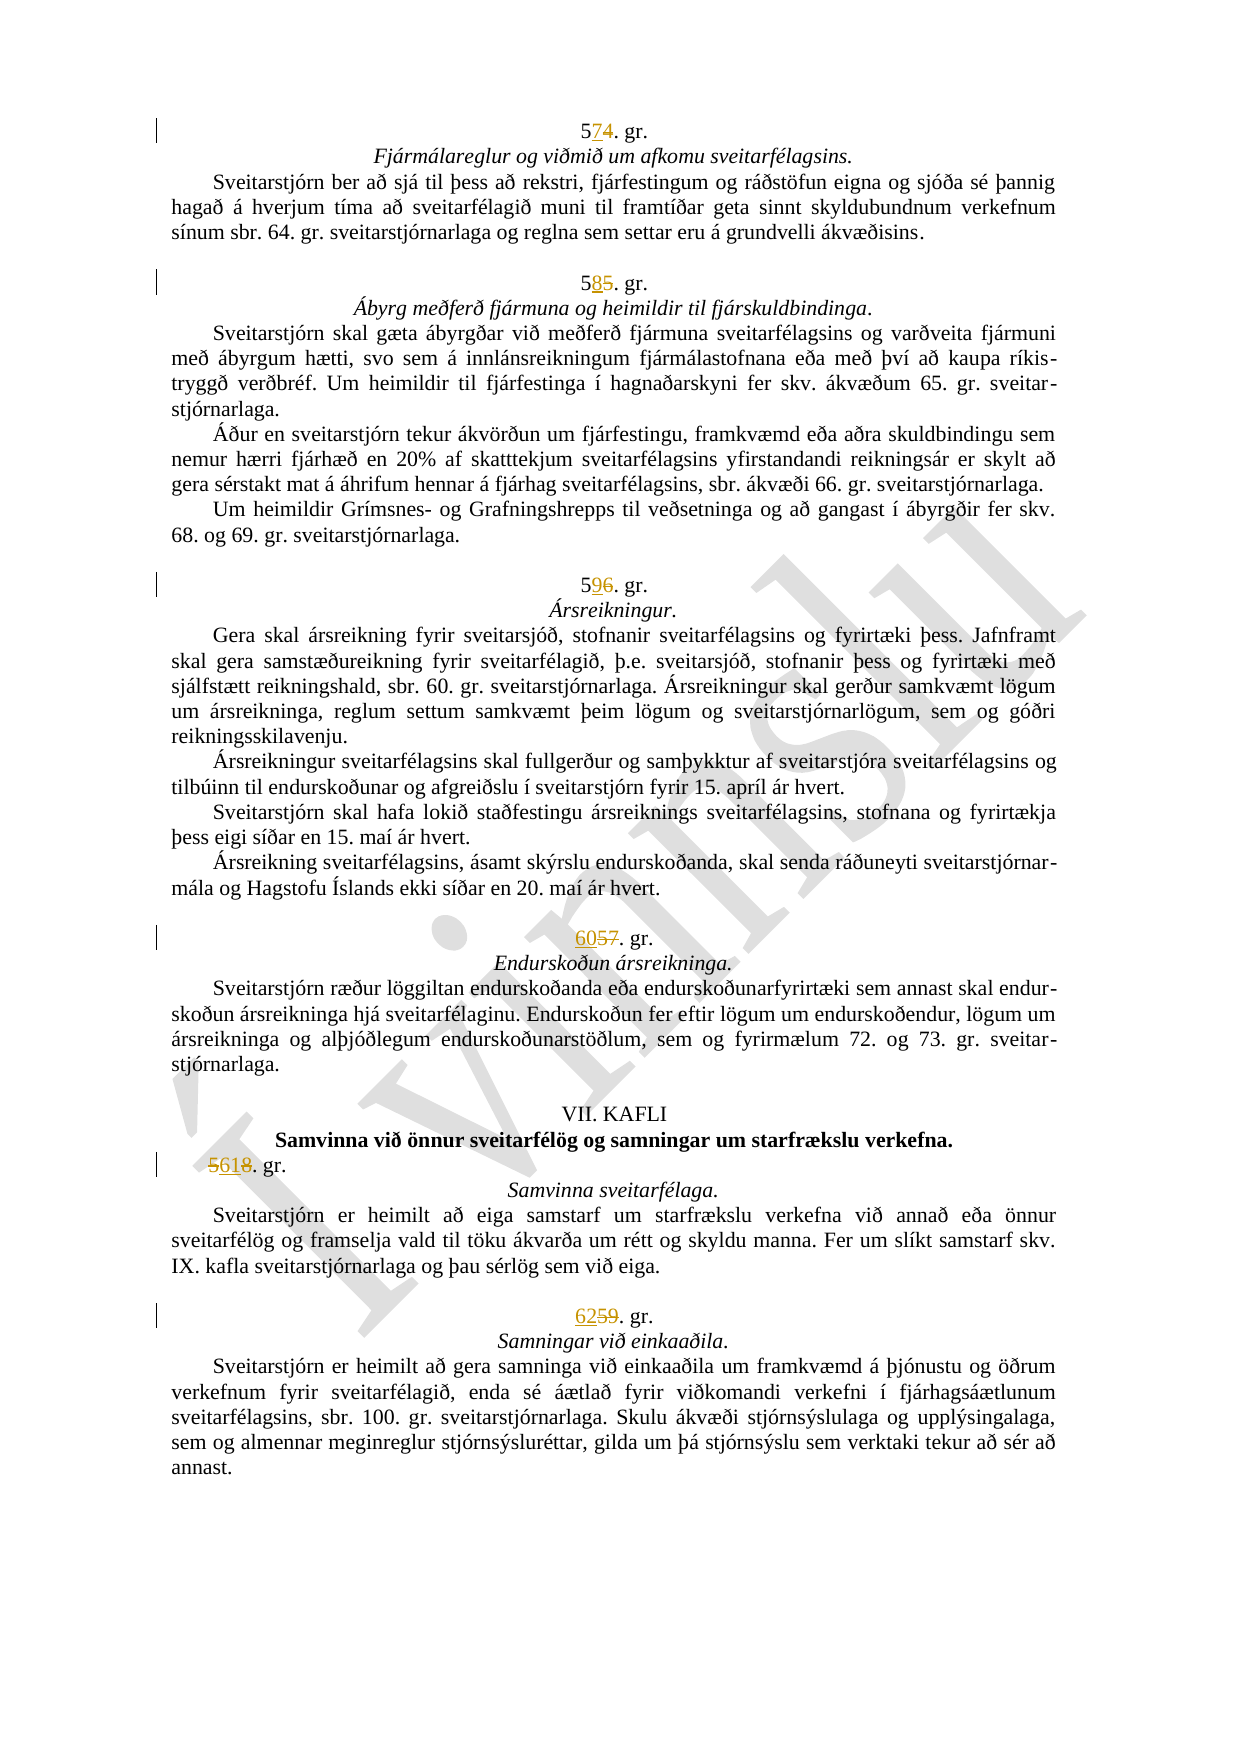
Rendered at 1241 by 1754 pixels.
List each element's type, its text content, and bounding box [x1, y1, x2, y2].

text Sveitarstjórn skal gæta ábyrgðar við meðferð fjármuna sveitarfélagsins og varðveita fjármuni með ábyrgum hætti, svo sem á innlánsreikningum fjármálastofnana eða með því að kaupa ríkistryggð verðbréf. Um heimildir til fjárfestinga í hagnaðarskyni fer skv. ákvæðum 65. gr. sveitarstjórnarlaga. [171, 320, 1057, 421]
subtitle Endurskoðun ársreikninga. [171, 950, 1057, 975]
subtitle 5. gr. [171, 118, 1057, 143]
text Ársreikningur sveitarfélagsins skal fullgerður og samþykktur af sveitarstjóra sveitarfélagsins og tilbúinn til endurskoðunar og afgreiðslu í sveitarstjórn fyrir 15. apríl ár hvert. [171, 748, 1057, 799]
subtitle . gr. [171, 1303, 1057, 1328]
text Ársreikning sveitarfélagsins, ásamt skýrslu endurskoðanda, skal senda ráðuneyti sveitarstjórnarmála og Hagstofu Íslands ekki síðar en 20. maí ár hvert. [171, 849, 1057, 900]
subtitle VII. KAFLI [171, 1101, 1057, 1127]
text Sveitarstjórn ber að sjá til þess að rekstri, fjárfestingum og ráðstöfun eigna og sjóða sé þannig hagað á hverjum tíma að sveitarfélagið muni til framtíðar geta sinnt skyldubundnum verkefnum sínum sbr. 64. gr. sveitarstjórnarlaga og reglna sem settar eru á grundvelli ákvæðisins. [171, 169, 1057, 244]
subtitle Ábyrg meðferð fjármuna og heimildir til fjárskuldbindinga. [171, 295, 1057, 320]
subtitle Samningar við einkaaðila. [171, 1328, 1057, 1353]
text Um heimildir Grímsnes- og Grafningshrepps til veðsetninga og að gangast í ábyrgðir fer skv. 68. og 69. gr. sveitarstjórnarlaga. [171, 496, 1057, 547]
text Sveitarstjórn er heimilt að eiga samstarf um starfrækslu verkefna við annað eða önnur sveitarfélög og framselja vald til töku ákvarða um rétt og skyldu manna. Fer um slíkt samstarf skv. IX. kafla sveitarstjórnarlaga og þau sérlög sem við eiga. [171, 1202, 1057, 1278]
text Gera skal ársreikning fyrir sveitarsjóð, stofnanir sveitarfélagsins og fyrirtæki þess. Jafnframt skal gera samstæðureikning fyrir sveitarfélagið, þ.e. sveitarsjóð, stofnanir þess og fyrirtæki með sjálfstætt reikningshald, sbr. 60. gr. sveitarstjórnarlaga. Ársreikningur skal gerður samkvæmt lögum um ársreikninga, reglum settum samkvæmt þeim lögum og sveitarstjórnarlögum, sem og góðri reikningsskilavenju. [171, 622, 1057, 748]
text Sveitarstjórn er heimilt að gera samninga við einkaaðila um framkvæmd á þjónustu og öðrum verkefnum fyrir sveitarfélagið, enda sé áætlað fyrir viðkomandi verkefni í fjárhagsáætlunum sveitarfélagsins, sbr. 100. gr. sveitarstjórnarlaga. Skulu ákvæði stjórnsýslulaga og upplýsingalaga, sem og almennar meginreglur stjórnsýsluréttar, gilda um þá stjórnsýslu sem verktaki tekur að sér að annast. [171, 1353, 1057, 1479]
subtitle . gr. [171, 1152, 1057, 1177]
subtitle Ársreikningur. [171, 597, 1057, 622]
subtitle Fjármálareglur og viðmið um afkomu sveitarfélagsins. [171, 143, 1057, 169]
subtitle Samvinna við önnur sveitarfélög og samningar um starfrækslu verkefna. [171, 1127, 1057, 1152]
subtitle . gr. [171, 925, 1057, 950]
subtitle 5. gr. [171, 269, 1057, 295]
subtitle Samvinna sveitarfélaga. [171, 1177, 1057, 1202]
text Sveitarstjórn ræður löggiltan endurskoðanda eða endurskoðunarfyrirtæki sem annast skal endurskoðun ársreikninga hjá sveitarfélaginu. Endurskoðun fer eftir lögum um endurskoðendur, lögum um ársreikninga og alþjóðlegum endurskoðunarstöðlum, sem og fyrirmælum 72. og 73. gr. sveitarstjórnarlaga. [171, 975, 1057, 1076]
text Áður en sveitarstjórn tekur ákvörðun um fjárfestingu, framkvæmd eða aðra skuldbindingu sem nemur hærri fjárhæð en 20% af skatttekjum sveitarfélagsins yfirstandandi reikningsár er skylt að gera sérstakt mat á áhrifum hennar á fjárhag sveitarfélagsins, sbr. ákvæði 66. gr. sveitarstjórnarlaga. [171, 421, 1057, 496]
subtitle 5. gr. [171, 572, 1057, 597]
text Sveitarstjórn skal hafa lokið staðfestingu ársreiknings sveitarfélagsins, stofnana og fyrirtækja þess eigi síðar en 15. maí ár hvert. [171, 799, 1057, 849]
